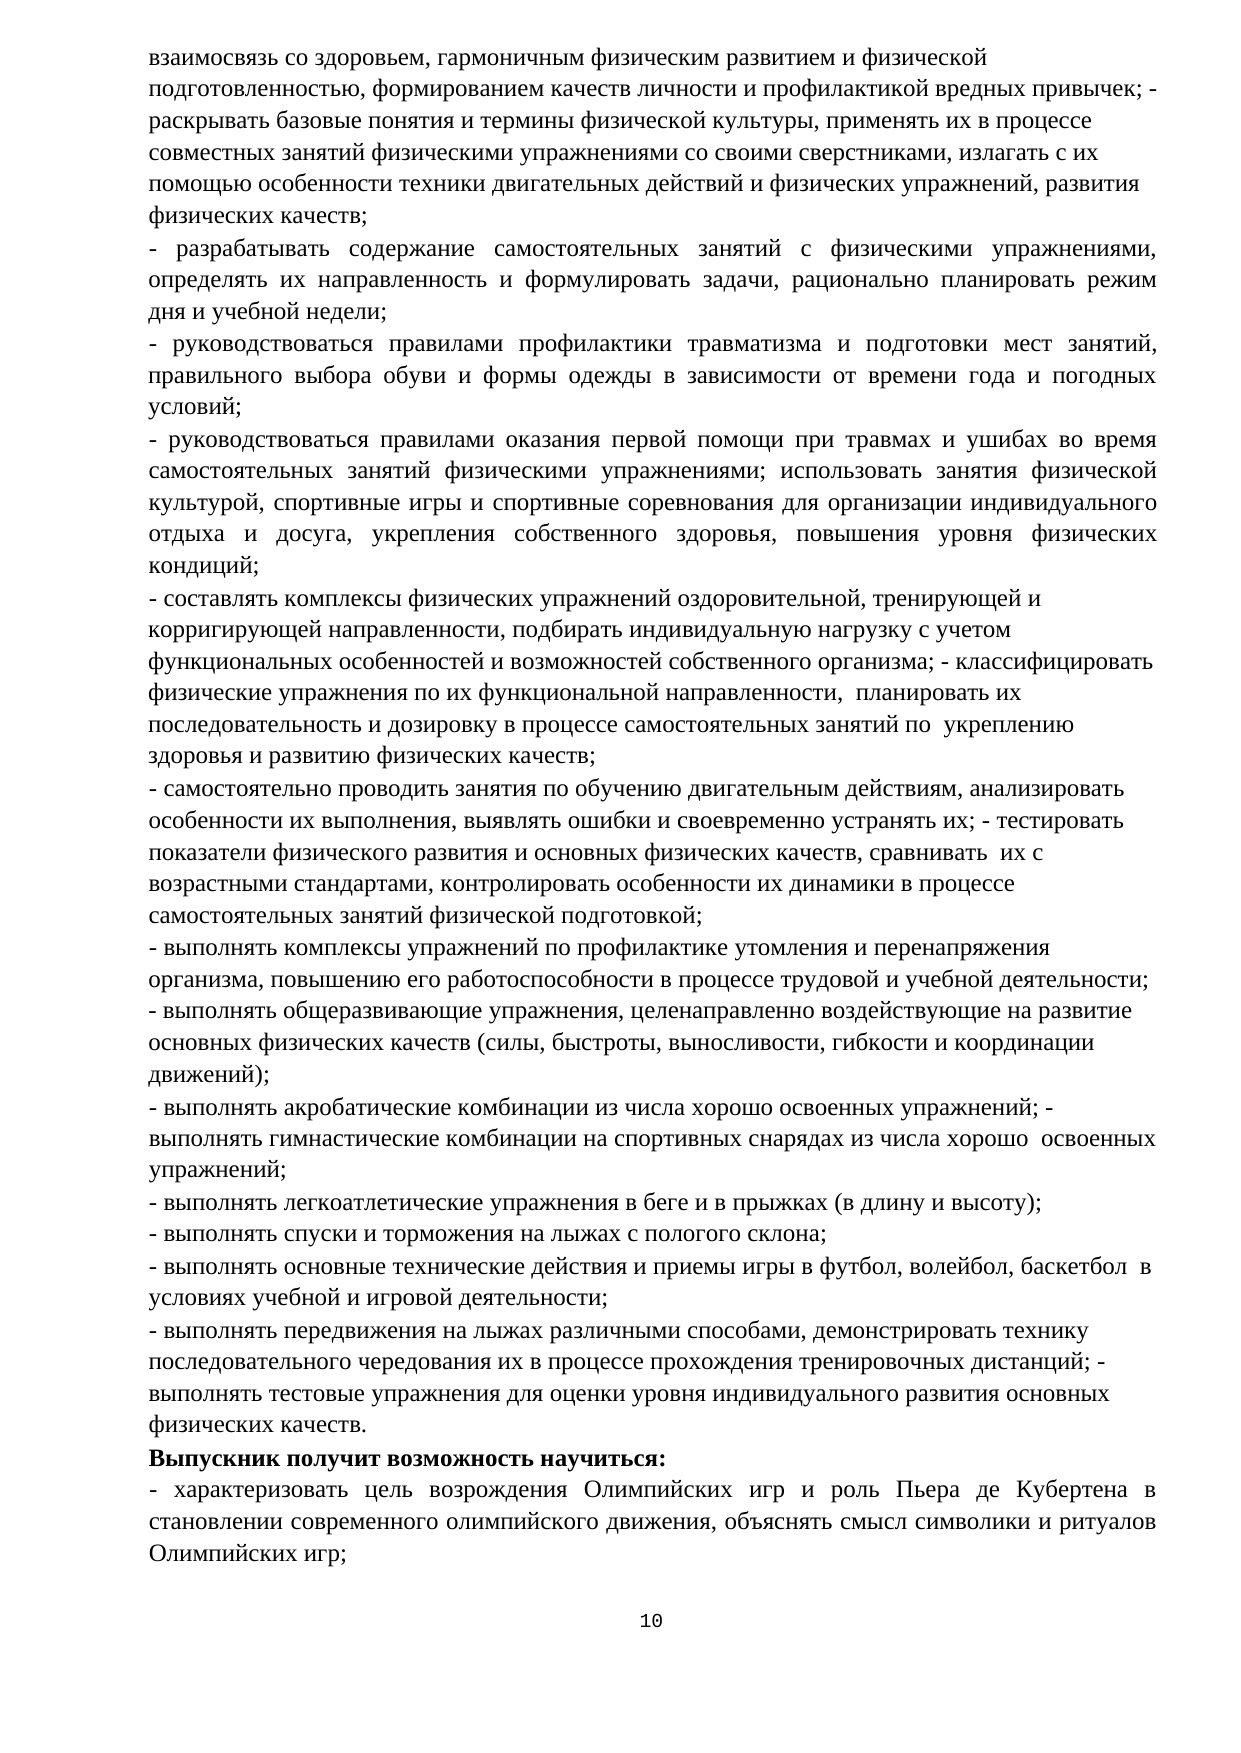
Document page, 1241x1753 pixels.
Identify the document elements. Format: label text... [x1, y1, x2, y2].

text 10 [639, 1611, 1191, 1634]
text - самостоятельно проводить занятия по обучению двигательным действиям, анализировать особенности их выполнения, выявлять ошибки и своевременно устранять их; - тестировать показатели физического развития и основных физических качеств, сравнивать их с возрастными стандартами, контролировать особенности их динамики в процессе самостоятельных занятий физической подготовкой; [148, 773, 1158, 928]
text - руководствоваться правилами профилактики травматизма и подготовки мест занятий, правильного выбора обуви и формы одежды в зависимости от времени года и погодных условий; [148, 328, 1158, 420]
text - разрабатывать содержание самостоятельных занятий с физическими упражнениями, определять их направленность и формулировать задачи, рационально планировать режим дня и учебной недели; [148, 233, 1158, 324]
text Выпускник получит возможность научиться: [148, 1443, 1191, 1471]
text - выполнять основные технические действия и приемы игры в футбол, волейбол, баскетбол в условиях учебной и игровой деятельности; [148, 1251, 1158, 1311]
text - выполнять акробатические комбинации из числа хорошо освоенных упражнений; - выполнять гимнастические комбинации на спортивных снарядах из числа хорошо освоенных упражнений; [148, 1092, 1158, 1183]
text - руководствоваться правилами оказания первой помощи при травмах и ушибах во время самостоятельных занятий физическими упражнениями; использовать занятия физической культурой, спортивные игры и спортивные соревнования для организации индивидуального отдыха и досуга, укрепления собственного здоровья, повышения уровня физических кондиций; [148, 424, 1158, 579]
text - составлять комплексы физических упражнений оздоровительной, тренирующей и корригирующей направленности, подбирать индивидуальную нагрузку с учетом функциональных особенностей и возможностей собственного организма; - классифицировать физические упражнения по их функциональной направленности, планировать их последовательность и дозировку в процессе самостоятельных занятий по укреплению здоровья и развитию физических качеств; [148, 583, 1159, 769]
text - выполнять передвижения на лыжах различными способами, демонстрировать технику последовательного чередования их в процессе прохождения тренировочных дистанций; - выполнять тестовые упражнения для оценки уровня индивидуального развития основных физических качеств. [148, 1315, 1159, 1438]
text - выполнять комплексы упражнений по профилактике утомления и перенапряжения организма, повышению его работоспособности в процессе трудовой и учебной деятельности; - выполнять общеразвивающие упражнения, целенаправленно воздействующие на развитие основных физических качеств (силы, быстроты, выносливости, гибкости и координации движений); [148, 932, 1158, 1087]
text - характеризовать цель возрождения Олимпийских игр и роль Пьера де Кубертена в становлении современного олимпийского движения, объяснять смысл символики и ритуалов Олимпийских игр; [148, 1474, 1158, 1566]
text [148, 42, 1158, 228]
text - выполнять легкоатлетические упражнения в беге и в прыжках (в длину и высоту); - выполнять спуски и торможения на лыжах с пологого склона; [149, 1187, 1056, 1247]
